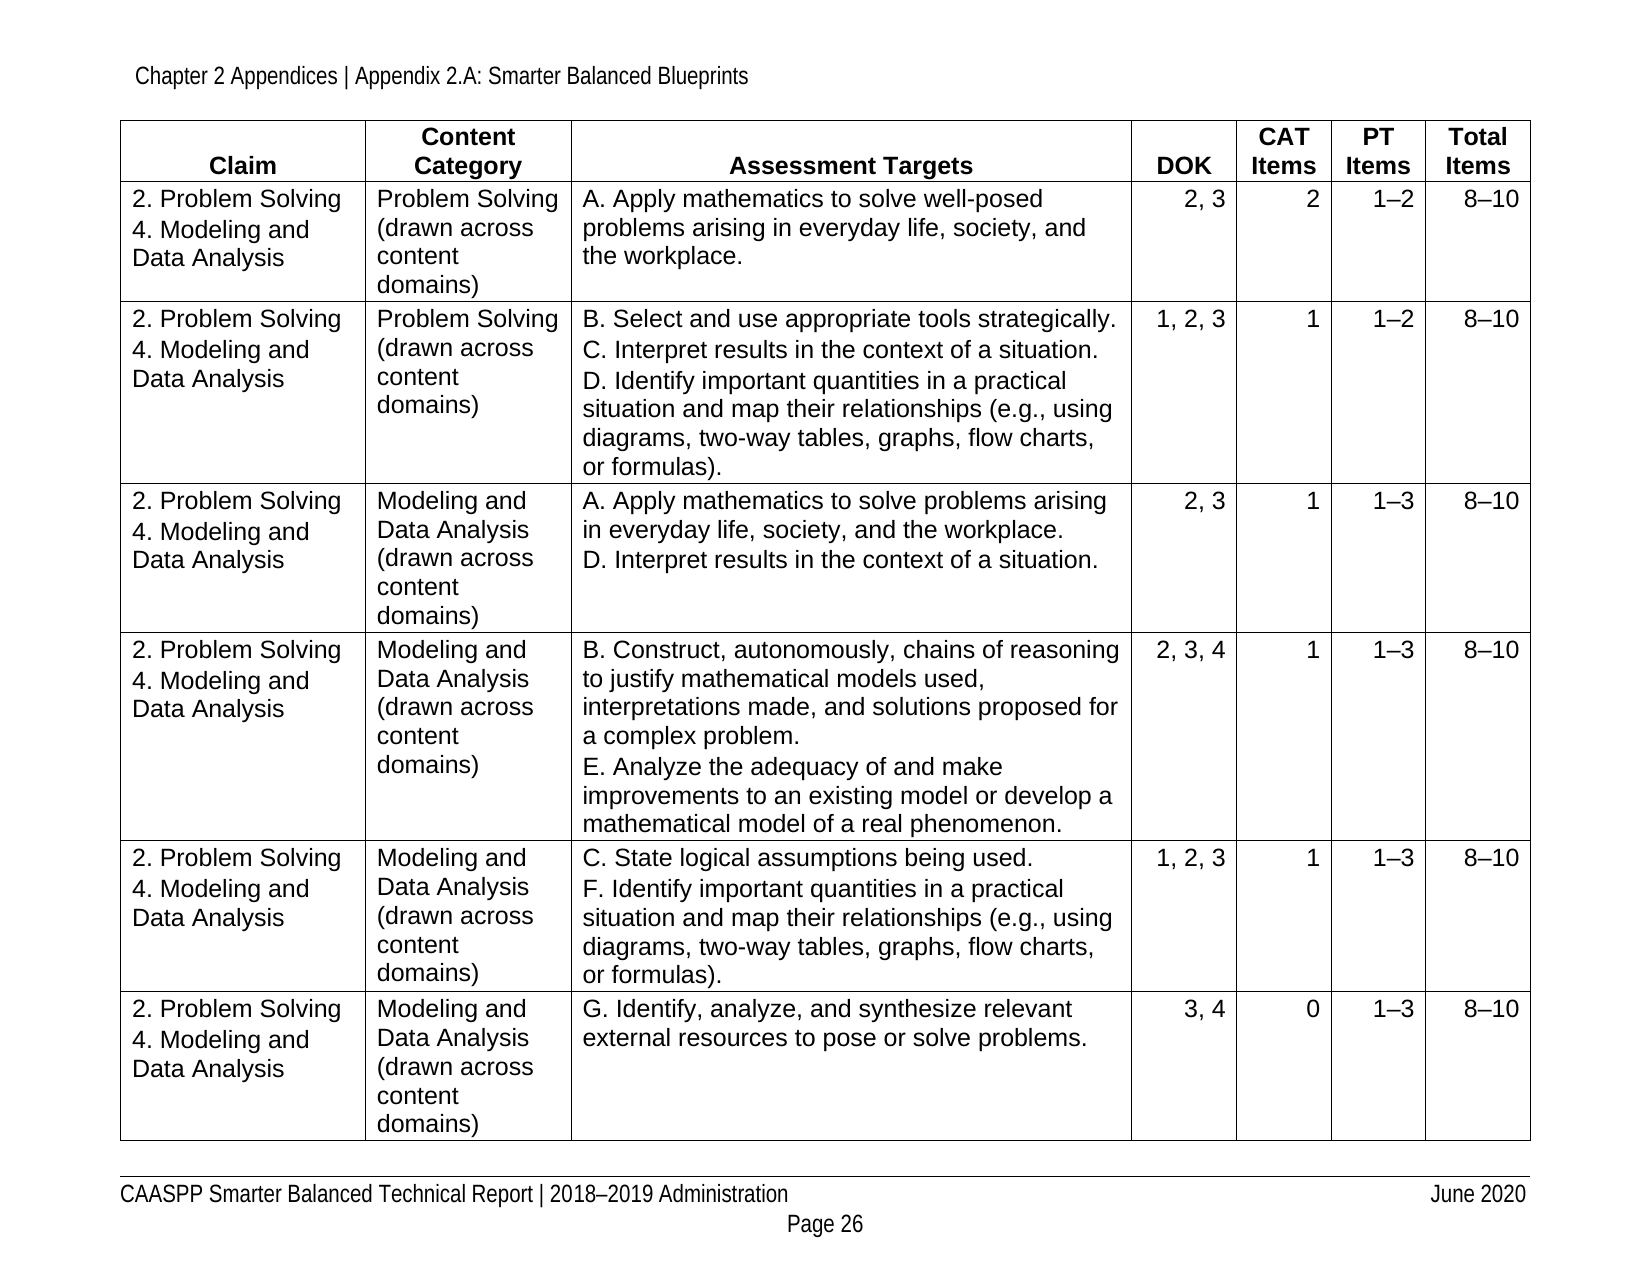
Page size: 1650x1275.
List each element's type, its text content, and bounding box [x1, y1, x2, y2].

table_cell C. State logical assumptions being used. F. Identify important quantities in a practical situation and map their relationships (e.g., using diagrams, two-way tables, graphs, flow charts, or formulas). [572, 841, 1131, 991]
table_cell 1 [1237, 633, 1331, 840]
table_cell 2. Problem Solving 4. Modeling and Data Analysis [121, 182, 365, 301]
table_cell Modeling and Data Analysis (drawn across content domains) [366, 841, 571, 991]
table_header Assessment Targets [572, 121, 1131, 181]
table_cell 1–3 [1332, 992, 1425, 1140]
table_cell 1 [1237, 841, 1331, 991]
table_cell 8–10 [1426, 841, 1530, 991]
table_cell 8–10 [1426, 302, 1530, 483]
table_header DOK* [1132, 121, 1236, 181]
table_cell 2. Problem Solving 4. Modeling and Data Analysis [121, 841, 365, 991]
table_cell G. Identify, analyze, and synthesize relevant external resources to pose or solve problems. [572, 992, 1131, 1140]
table_cell 1, 2, 3 [1132, 841, 1236, 991]
table_cell B. Select and use appropriate tools strategically. C. Interpret results in the context of a situation. D. Identify important quantities in a practical situation and map their relationships (e.g., using diagrams, two-way tables, graphs, flow charts, or formulas). [572, 302, 1131, 483]
table_cell 8–10 [1426, 992, 1530, 1140]
table_cell 2. Problem Solving 4. Modeling and Data Analysis [121, 633, 365, 840]
table_cell 1–2 [1332, 302, 1425, 483]
table_cell 8–10 [1426, 633, 1530, 840]
table_header Claim [121, 121, 365, 181]
table_cell 1–3 [1332, 633, 1425, 840]
table_cell 1 [1237, 484, 1331, 632]
table_cell 2. Problem Solving 4. Modeling and Data Analysis [121, 302, 365, 483]
table_cell 1–3 [1332, 841, 1425, 991]
table_cell 0 [1237, 992, 1331, 1140]
table_cell Problem Solving (drawn across content domains) [366, 182, 571, 301]
table_cell 2. Problem Solving 4. Modeling and Data Analysis [121, 992, 365, 1140]
table_cell 8–10 [1426, 182, 1530, 301]
table_cell 1–3 [1332, 484, 1425, 632]
table_cell Problem Solving (drawn across content domains) [366, 302, 571, 483]
table_cell A. Apply mathematics to solve well-posed problems arising in everyday life, society, and the workplace. [572, 182, 1131, 301]
table_cell Modeling and Data Analysis (drawn across content domains) [366, 992, 571, 1140]
table_cell 2, 3 [1132, 182, 1236, 301]
table_cell 1–2 [1332, 182, 1425, 301]
table_cell A. Apply mathematics to solve problems arising in everyday life, society, and the workplace. D. Interpret results in the context of a situation. [572, 484, 1131, 632]
table_cell 2, 3, 4 [1132, 633, 1236, 840]
table_cell 1 [1237, 302, 1331, 483]
table_cell B. Construct, autonomously, chains of reasoning to justify mathematical models used, interpretations made, and solutions proposed for a complex problem. E. Analyze the adequacy of and make improvements to an existing model or develop a mathematical model of a real phenomenon. [572, 633, 1131, 840]
table_cell Modeling and Data Analysis (drawn across content domains) [366, 484, 571, 632]
table_header Total Items [1426, 121, 1530, 181]
table_header PT Items [1332, 121, 1425, 181]
table_cell 2 [1237, 182, 1331, 301]
table_cell 8–10 [1426, 484, 1530, 632]
table_cell 2. Problem Solving 4. Modeling and Data Analysis [121, 484, 365, 632]
table_header CAT Items [1237, 121, 1331, 181]
table_header Content Category [366, 121, 571, 181]
table_cell 2, 3 [1132, 484, 1236, 632]
table_cell 3, 4 [1132, 992, 1236, 1140]
table_cell Modeling and Data Analysis (drawn across content domains) [366, 633, 571, 840]
table_cell 1, 2, 3 [1132, 302, 1236, 483]
